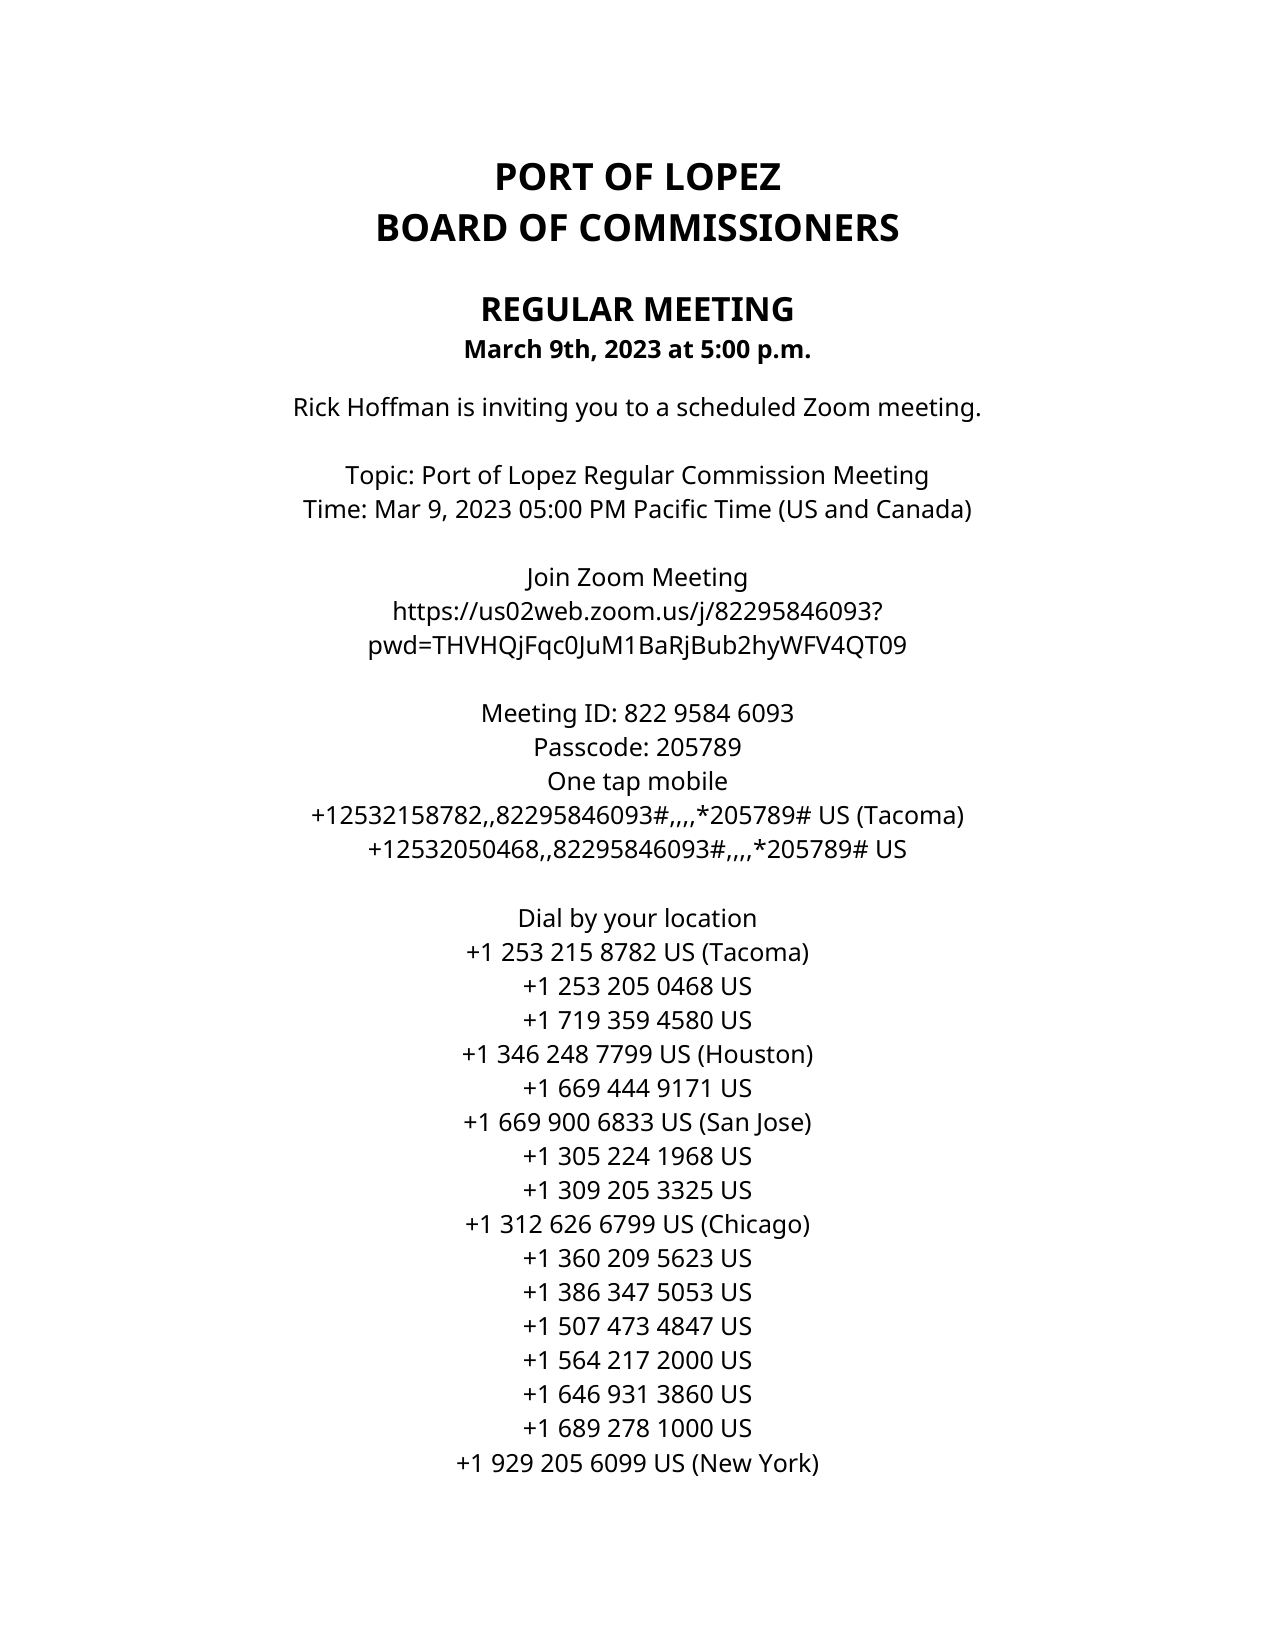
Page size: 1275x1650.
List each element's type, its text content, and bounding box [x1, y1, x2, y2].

text +1 312 626 6799 US (Chicago) [150, 1207, 1125, 1241]
text +1 386 347 5053 US [150, 1275, 1125, 1309]
text Meeting ID: 822 9584 6093 [150, 696, 1125, 730]
text BOARD OF COMMISSIONERS [150, 201, 1125, 252]
text +1 689 278 1000 US [150, 1411, 1125, 1445]
text Join Zoom Meeting [150, 559, 1125, 594]
text +1 346 248 7799 US (Houston) [150, 1036, 1125, 1071]
subtitle March 9th, 2023 at 5:00 p.m. [150, 332, 1125, 366]
text +1 360 209 5623 US [150, 1241, 1125, 1275]
text PORT OF LOPEZ [150, 150, 1125, 201]
text +1 309 205 3325 US [150, 1173, 1125, 1207]
text +1 564 217 2000 US [150, 1343, 1125, 1377]
subtitle REGULAR MEETING [150, 286, 1125, 332]
text +1 669 900 6833 US (San Jose) [150, 1104, 1125, 1139]
text +1 669 444 9171 US [150, 1071, 1125, 1104]
text Time: Mar 9, 2023 05:00 PM Pacific Time (US and Canada) [150, 491, 1125, 526]
text Dial by your location [150, 900, 1125, 934]
text +1 646 931 3860 US [150, 1377, 1125, 1411]
text +1 929 205 6099 US (New York) [150, 1445, 1125, 1479]
text https://us02web.zoom.us/j/82295846093?pwd=THVHQjFqc0JuM1BaRjBub2hyWFV4QT09 [150, 594, 1125, 662]
text +12532050468,,82295846093#,,,,*205789# US [150, 832, 1125, 866]
text +1 305 224 1968 US [150, 1139, 1125, 1173]
text +1 507 473 4847 US [150, 1309, 1125, 1343]
text Rick Hoffman is inviting you to a scheduled Zoom meeting. [150, 389, 1125, 423]
text +1 719 359 4580 US [150, 1002, 1125, 1036]
text +12532158782,,82295846093#,,,,*205789# US (Tacoma) [150, 798, 1125, 832]
text Passcode: 205789 [150, 730, 1125, 764]
text Topic: Port of Lopez Regular Commission Meeting [150, 457, 1125, 491]
text One tap mobile [150, 764, 1125, 798]
text +1 253 205 0468 US [150, 968, 1125, 1002]
text +1 253 215 8782 US (Tacoma) [150, 934, 1125, 968]
